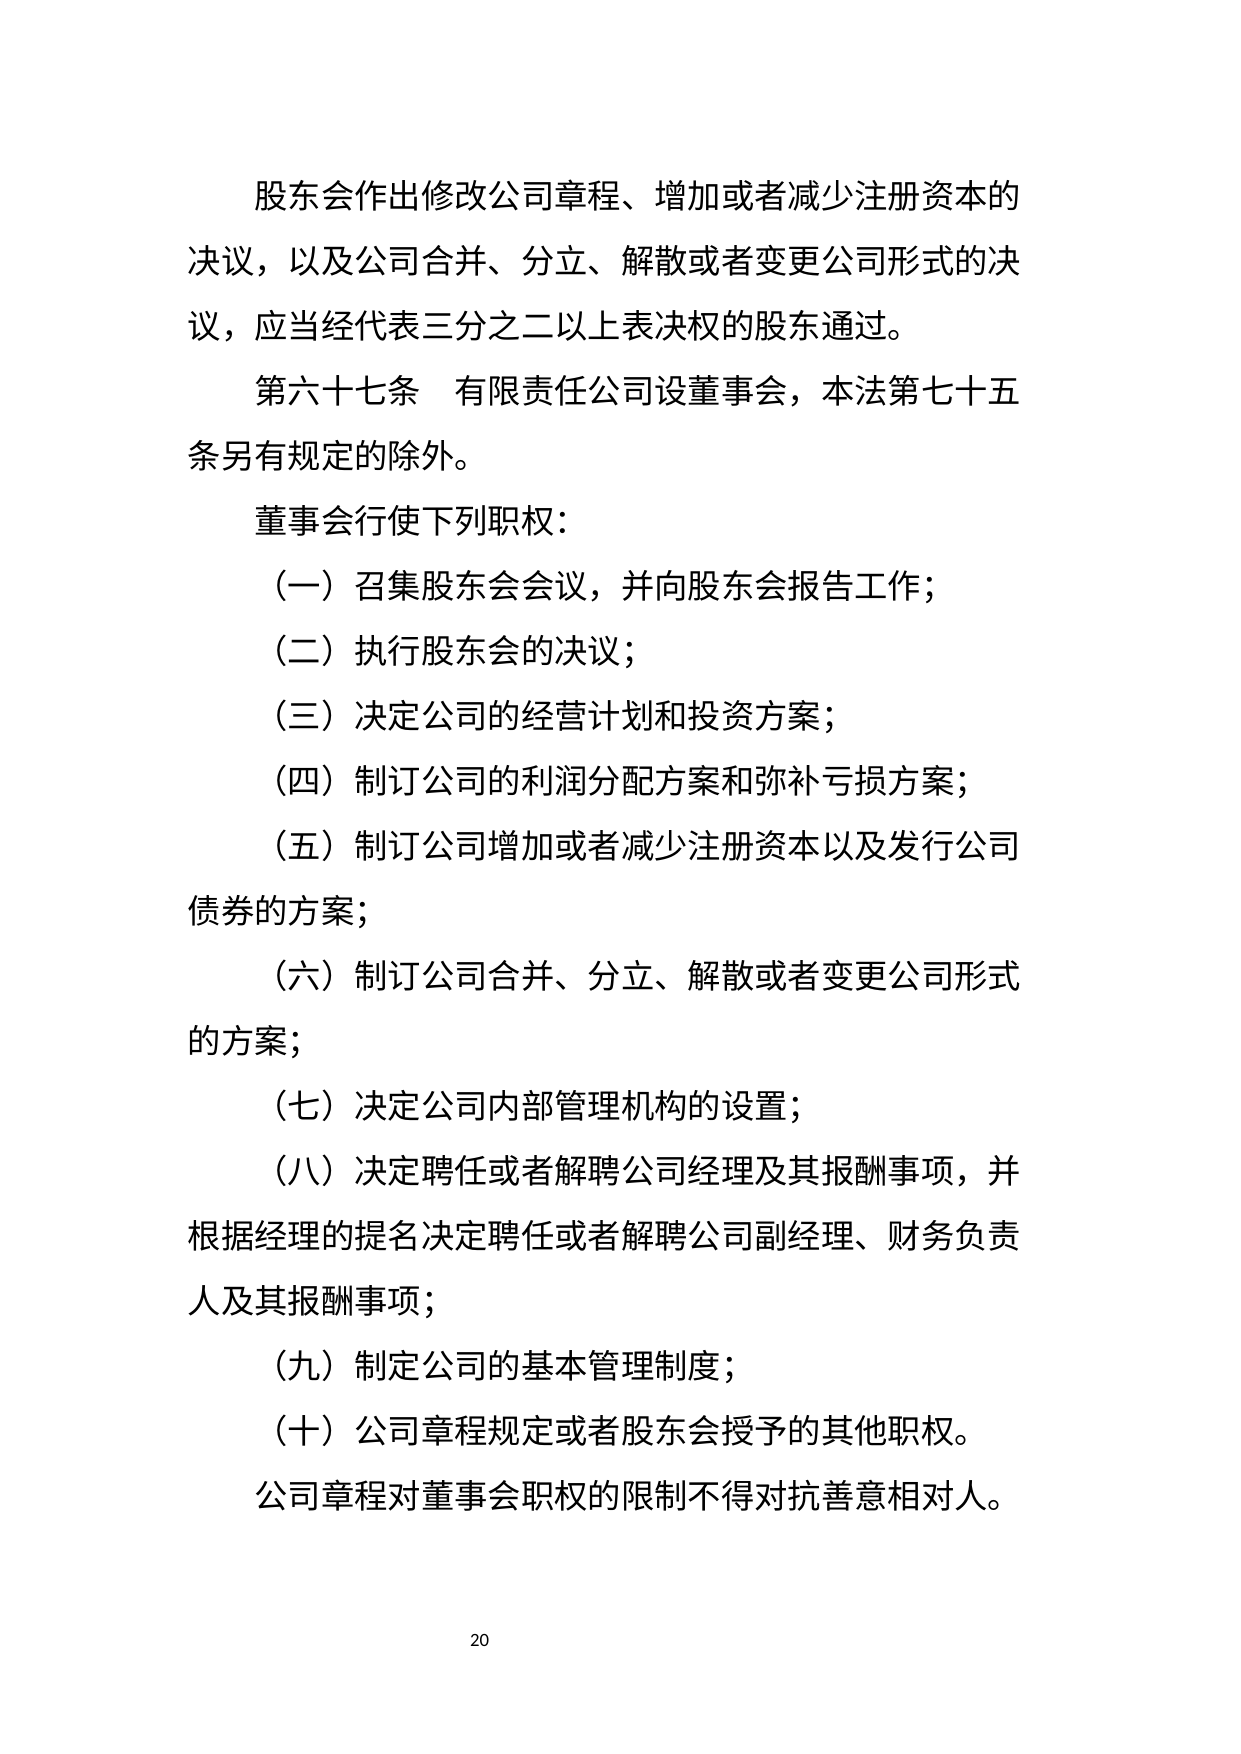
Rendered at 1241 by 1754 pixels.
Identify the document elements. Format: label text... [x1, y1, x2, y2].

text （四）制订公司的利润分配方案和弥补亏损方案； [187, 747, 1053, 812]
text （三）决定公司的经营计划和投资方案； [187, 682, 1053, 747]
text 第六十七条 有限责任公司设董事会，本法第七十五条另有规定的除外。 [187, 357, 1053, 487]
text （八）决定聘任或者解聘公司经理及其报酬事项，并根据经理的提名决定聘任或者解聘公司副经理、财务负责人及其报酬事项； [187, 1137, 1053, 1332]
text （二）执行股东会的决议； [187, 617, 1053, 682]
text （九）制定公司的基本管理制度； [187, 1332, 1053, 1397]
text （五）制订公司增加或者减少注册资本以及发行公司债券的方案； [187, 812, 1053, 942]
text 公司章程对董事会职权的限制不得对抗善意相对人。 [187, 1462, 1053, 1527]
text （六）制订公司合并、分立、解散或者变更公司形式的方案； [187, 942, 1053, 1072]
text （一）召集股东会会议，并向股东会报告工作； [187, 552, 1053, 617]
text （十）公司章程规定或者股东会授予的其他职权。 [187, 1397, 1053, 1462]
text 董事会行使下列职权： [187, 487, 1053, 552]
text 股东会作出修改公司章程、增加或者减少注册资本的决议，以及公司合并、分立、解散或者变更公司形式的决议，应当经代表三分之二以上表决权的股东通过。 [187, 162, 1053, 357]
text （七）决定公司内部管理机构的设置； [187, 1072, 1053, 1137]
